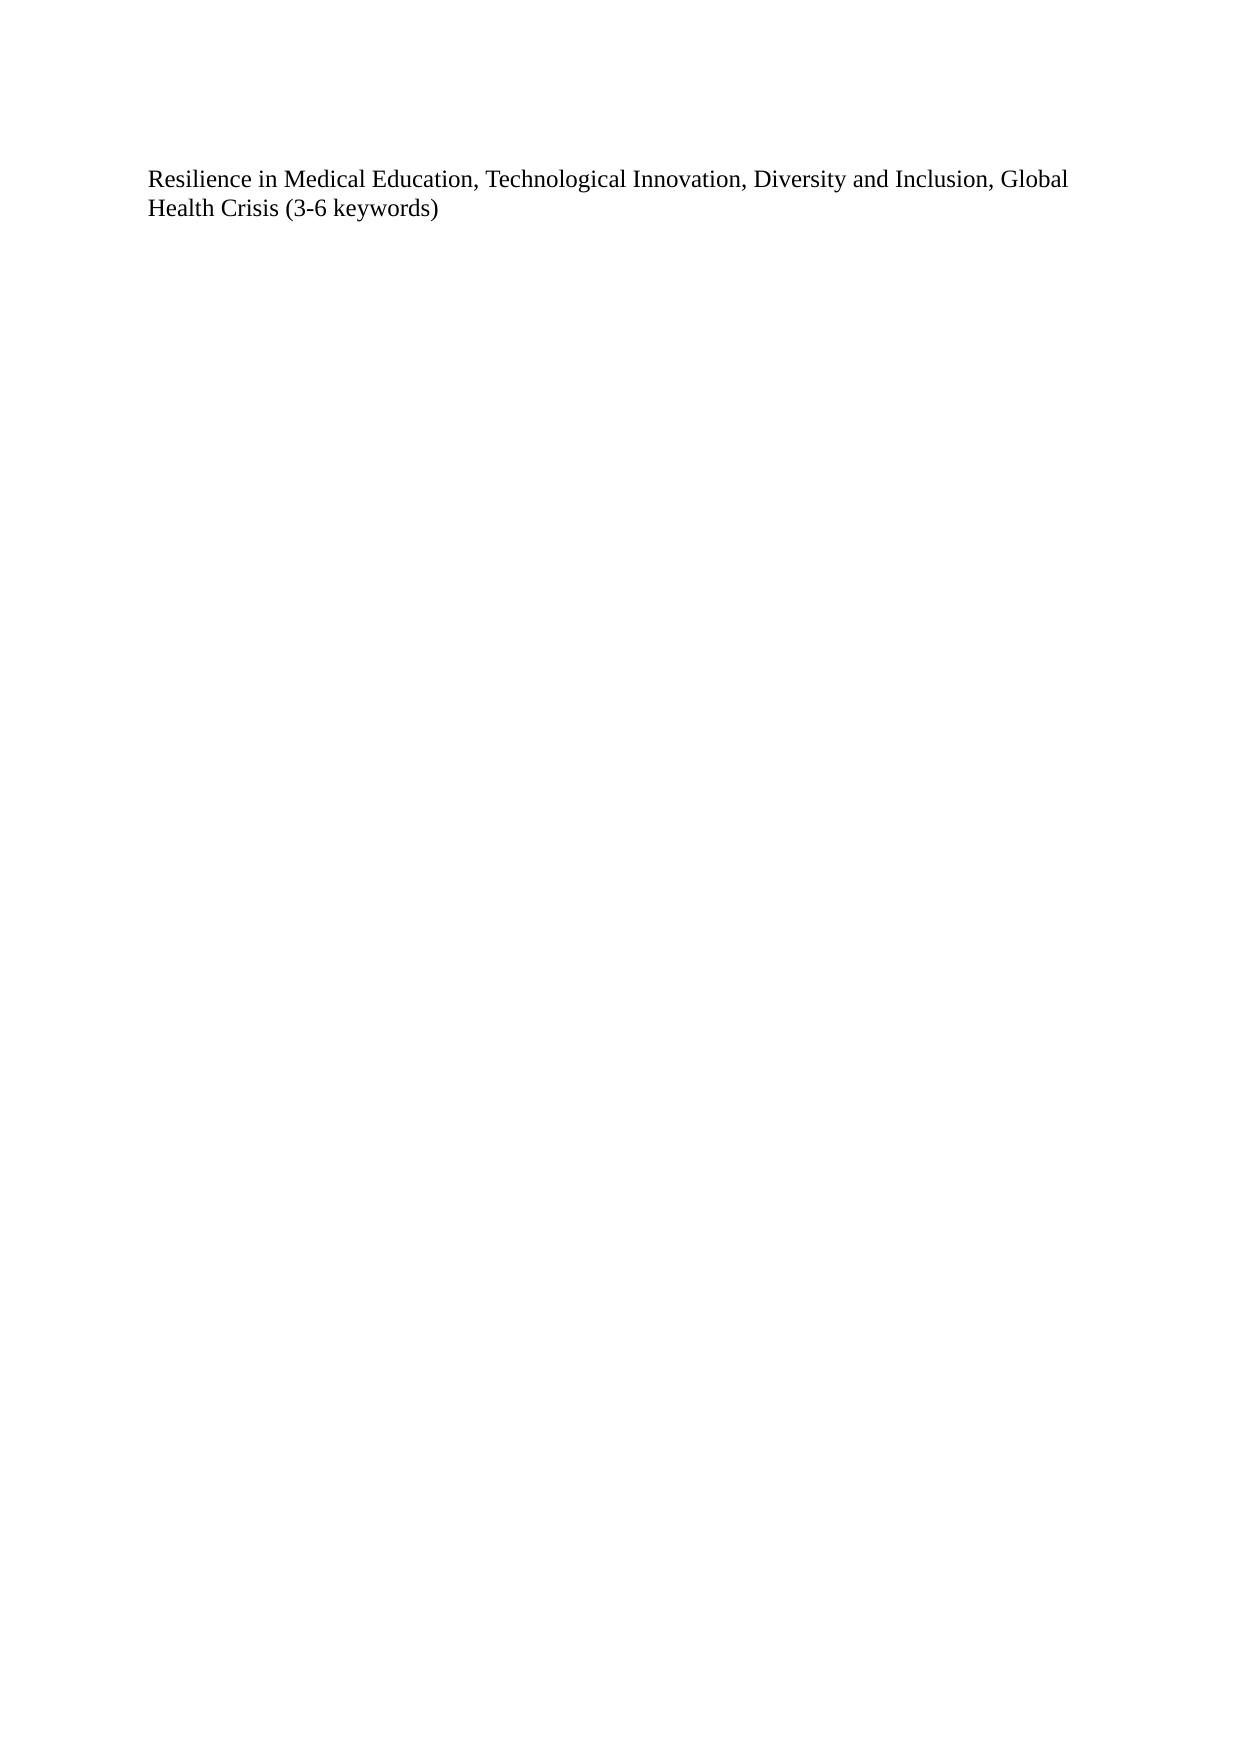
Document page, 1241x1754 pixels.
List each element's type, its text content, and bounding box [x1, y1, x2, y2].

text Resilience in Medical Education, Technological Innovation, Diversity and Inclusion, Global Health Crisis (3-6 keywords) [148, 164, 1092, 222]
